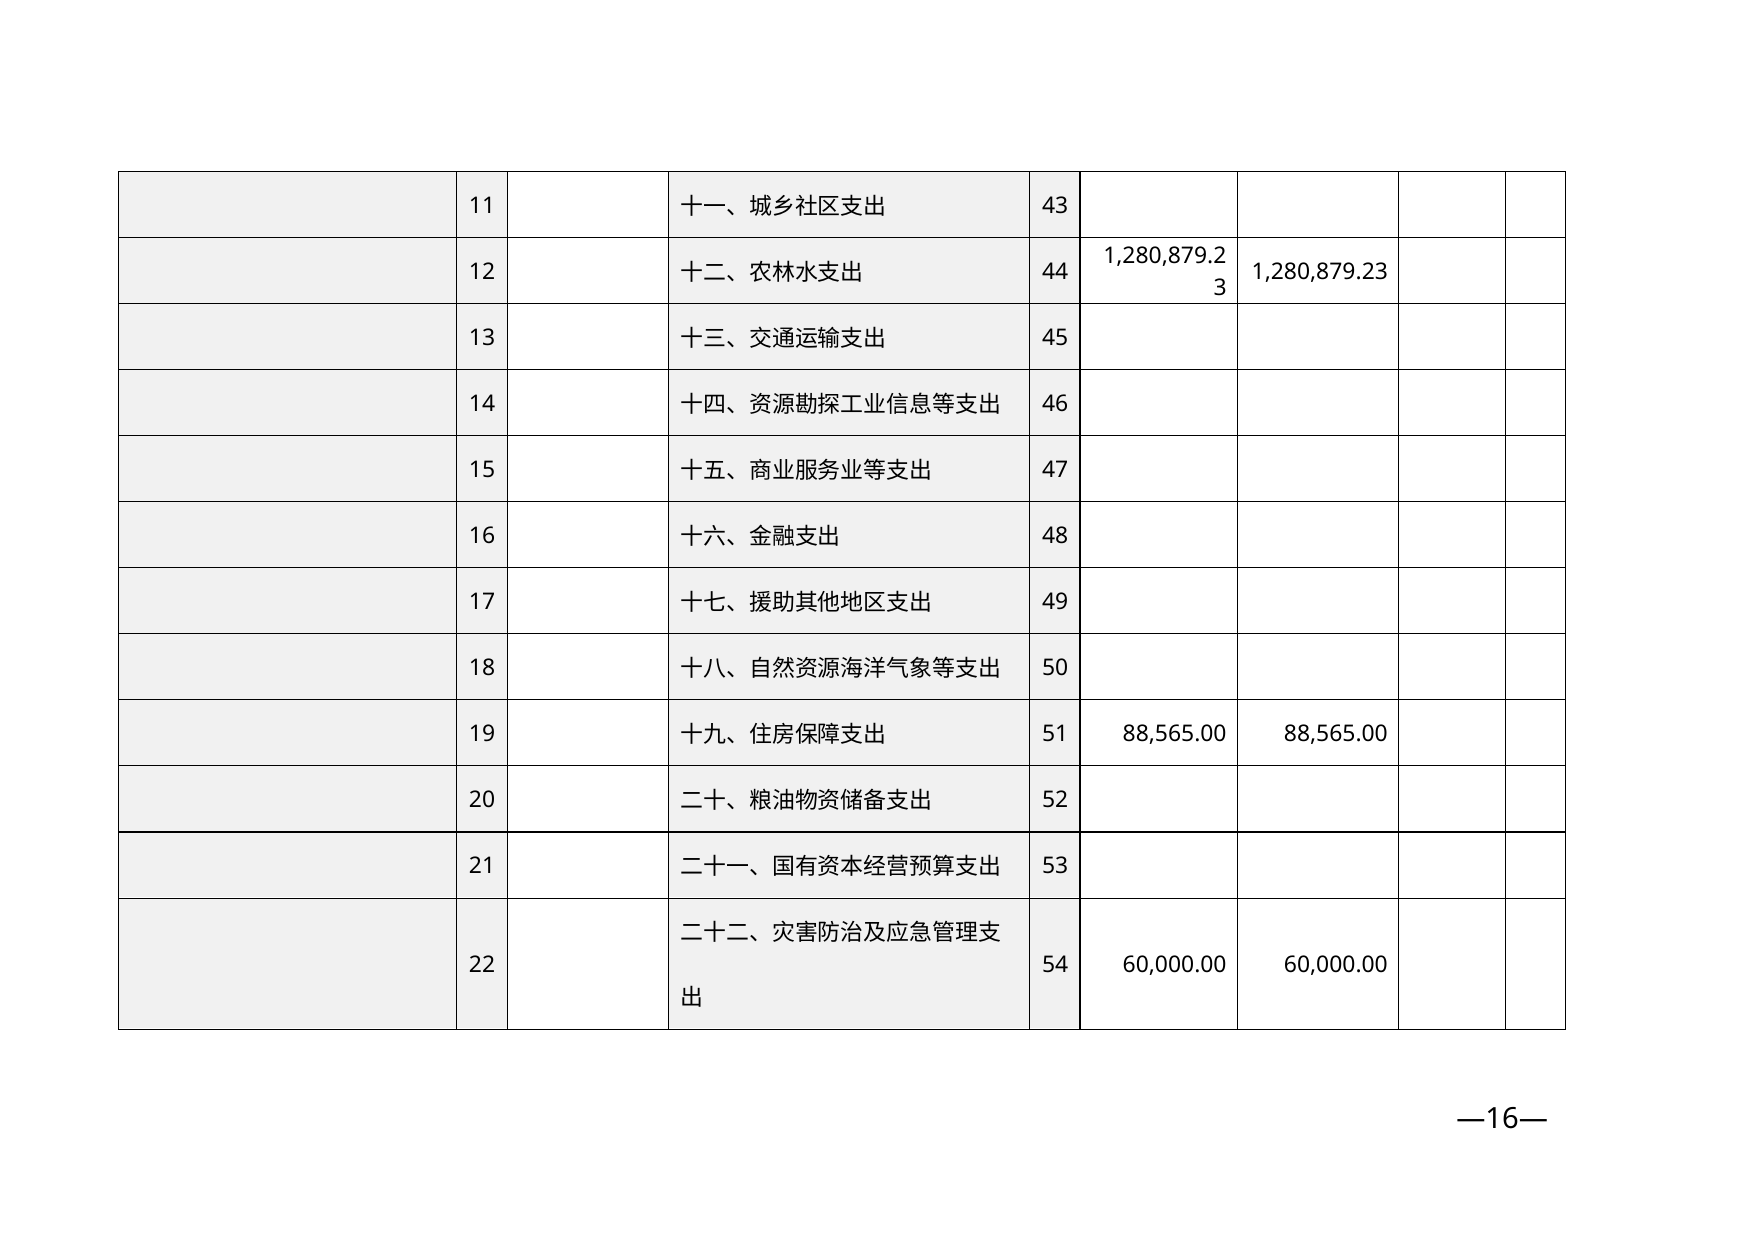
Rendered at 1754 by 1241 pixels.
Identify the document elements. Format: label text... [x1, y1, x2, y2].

table_cell 14 [457, 370, 507, 435]
table_cell [119, 304, 456, 369]
table_cell [508, 172, 668, 237]
table_cell 十六、金融支出 [669, 502, 1029, 567]
table_cell 60,000.00 [1081, 899, 1237, 1028]
table_cell [1399, 172, 1505, 237]
table_cell [1238, 634, 1398, 699]
table_cell [1081, 568, 1237, 633]
table_cell 十四、资源勘探工业信息等支出 [669, 370, 1029, 435]
table_cell [508, 304, 668, 369]
table_cell 46 [1030, 370, 1079, 435]
table_cell 88,565.00 [1238, 700, 1398, 765]
table_cell [1238, 568, 1398, 633]
table_cell [1506, 833, 1565, 897]
table_cell [1399, 370, 1505, 435]
table_cell 48 [1030, 502, 1079, 567]
table_cell 13 [457, 304, 507, 369]
table_cell [1399, 634, 1505, 699]
table_cell [1399, 766, 1505, 831]
table_cell [1238, 502, 1398, 567]
table_cell 44 [1030, 238, 1079, 303]
table_cell [508, 899, 668, 1028]
table_cell 43 [1030, 172, 1079, 237]
table_cell [1506, 370, 1565, 435]
table_cell 16 [457, 502, 507, 567]
table_cell [119, 502, 456, 567]
table_cell 49 [1030, 568, 1079, 633]
table_cell [1238, 370, 1398, 435]
table_cell 54 [1030, 899, 1079, 1028]
table_cell 47 [1030, 436, 1079, 501]
table_cell 1,280,879.23 [1238, 238, 1398, 303]
table_cell [1081, 634, 1237, 699]
table_cell 21 [457, 833, 507, 897]
table_cell 二十一、国有资本经营预算支出 [669, 833, 1029, 897]
table_cell 十九、住房保障支出 [669, 700, 1029, 765]
table_cell [119, 370, 456, 435]
table_cell [119, 833, 456, 897]
table_cell 50 [1030, 634, 1079, 699]
table_cell [1506, 766, 1565, 831]
table_cell 1,280,879.23 [1081, 238, 1237, 303]
table_cell [1399, 304, 1505, 369]
table_cell 二十二、灾害防治及应急管理支出 [669, 899, 1029, 1028]
table_cell [1238, 304, 1398, 369]
table_cell [1399, 833, 1505, 897]
table_cell [119, 634, 456, 699]
table_cell [1399, 436, 1505, 501]
table_cell [1081, 833, 1237, 897]
table_cell [508, 370, 668, 435]
table_cell [1238, 436, 1398, 501]
table_cell [1238, 833, 1398, 897]
table_cell 17 [457, 568, 507, 633]
table_cell 19 [457, 700, 507, 765]
table_cell [1506, 568, 1565, 633]
table_cell 60,000.00 [1238, 899, 1398, 1028]
table_cell [508, 568, 668, 633]
table_cell [119, 172, 456, 237]
table_cell [1399, 568, 1505, 633]
table_cell [119, 700, 456, 765]
table_cell [1506, 502, 1565, 567]
table_cell [1399, 899, 1505, 1028]
table_cell [508, 238, 668, 303]
table_cell 51 [1030, 700, 1079, 765]
table_cell 12 [457, 238, 507, 303]
table_cell [1399, 502, 1505, 567]
table_cell 十八、自然资源海洋气象等支出 [669, 634, 1029, 699]
table_cell [508, 766, 668, 831]
table_cell 十七、援助其他地区支出 [669, 568, 1029, 633]
table_cell [1399, 700, 1505, 765]
table_cell [1081, 370, 1237, 435]
table_cell 45 [1030, 304, 1079, 369]
table_cell [1238, 172, 1398, 237]
table_cell [1081, 766, 1237, 831]
table_cell [1081, 436, 1237, 501]
table_cell 52 [1030, 766, 1079, 831]
table_cell 53 [1030, 833, 1079, 897]
table_cell 22 [457, 899, 507, 1028]
table_cell [1506, 304, 1565, 369]
table_cell [1081, 304, 1237, 369]
table_cell [119, 766, 456, 831]
table_cell [508, 502, 668, 567]
table_cell [1506, 700, 1565, 765]
table_cell 十二、农林水支出 [669, 238, 1029, 303]
table_cell [1506, 172, 1565, 237]
table_cell [1081, 502, 1237, 567]
table_cell [1506, 238, 1565, 303]
table_cell 二十、粮油物资储备支出 [669, 766, 1029, 831]
table_cell 18 [457, 634, 507, 699]
table_cell [508, 833, 668, 897]
table_cell [508, 634, 668, 699]
table_cell [119, 238, 456, 303]
table_cell [1506, 436, 1565, 501]
table_cell 十一、城乡社区支出 [669, 172, 1029, 237]
table_cell 88,565.00 [1081, 700, 1237, 765]
table_cell [1238, 766, 1398, 831]
table_cell [508, 700, 668, 765]
table_cell 20 [457, 766, 507, 831]
table_cell [1506, 634, 1565, 699]
table_cell [1506, 899, 1565, 1028]
table_cell 15 [457, 436, 507, 501]
table_cell [508, 436, 668, 501]
table_cell 十三、交通运输支出 [669, 304, 1029, 369]
table_cell [119, 899, 456, 1028]
table_cell [1081, 172, 1237, 237]
table_cell [1399, 238, 1505, 303]
table_cell 11 [457, 172, 507, 237]
table_cell [119, 436, 456, 501]
table_cell [119, 568, 456, 633]
table_cell 十五、商业服务业等支出 [669, 436, 1029, 501]
